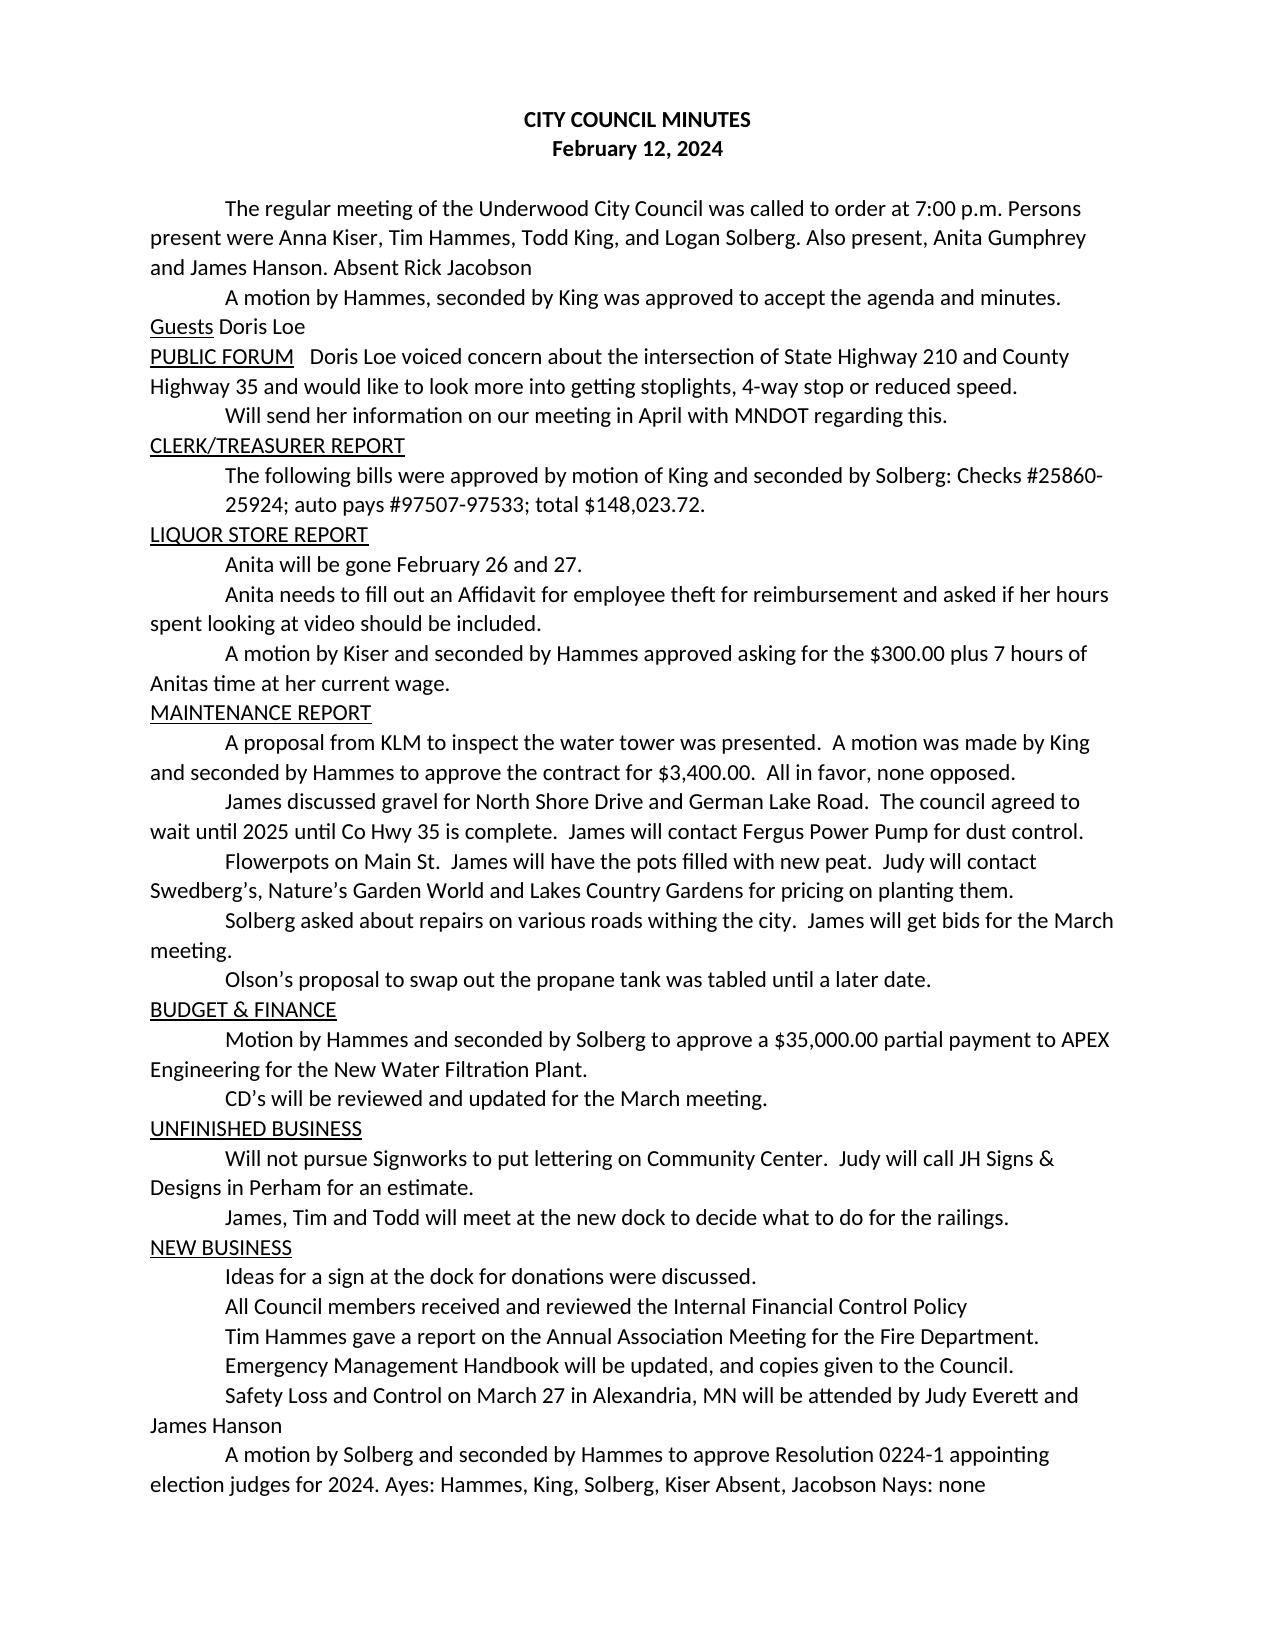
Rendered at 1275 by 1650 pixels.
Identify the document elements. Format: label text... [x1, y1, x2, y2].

text A proposal from KLM to inspect the water tower was presented. A motion was made by King and seconded by Hammes to approve the contract for $3,400.00. All in favor, none opposed. [150, 728, 1125, 786]
text Olson’s proposal to swap out the propane tank was tabled until a later date. [150, 966, 1125, 994]
text Anita will be gone February 26 and 27. [150, 550, 1125, 578]
text All Council members received and reviewed the Internal Financial Control Policy [150, 1292, 1125, 1320]
text Will send her information on our meeting in April with MNDOT regarding this. [150, 402, 1125, 429]
text Motion by Hammes and seconded by Solberg to approve a $35,000.00 partial payment to APEX Engineering for the New Water Filtration Plant. [150, 1025, 1125, 1083]
text A motion by Kiser and seconded by Hammes approved asking for the $300.00 plus 7 hours of Anitas time at her current wage. [150, 639, 1125, 697]
text A motion by Hammes, seconded by King was approved to accept the agenda and minutes. [150, 283, 1125, 311]
text BUDGET & FINANCE [150, 995, 1125, 1023]
text LIQUOR STORE REPORT [150, 520, 1125, 548]
text CLERK/TREASURER REPORT [150, 431, 1125, 459]
text A motion by Solberg and seconded by Hammes to approve Resolution 0224-1 appointing election judges for 2024. Ayes: Hammes, King, Solberg, Kiser Absent, Jacobson Nays: none [150, 1441, 1125, 1498]
text CITY COUNCIL MINUTES [150, 105, 1125, 133]
text The regular meeting of the Underwood City Council was called to order at 7:00 p.m. Persons present were Anna Kiser, Tim Hammes, Todd King, and Logan Solberg. Also present, Anita Gumphrey and James Hanson. Absent Rick Jacobson [150, 194, 1125, 281]
text Safety Loss and Control on March 27 in Alexandria, MN will be attended by Judy Everett and James Hanson [150, 1381, 1125, 1439]
text UNFINISHED BUSINESS [150, 1114, 1125, 1142]
text MAINTENANCE REPORT [150, 698, 1125, 726]
text James, Tim and Todd will meet at the new dock to decide what to do for the railings. [150, 1203, 1125, 1231]
text Guests Doris Loe [150, 312, 1125, 341]
text Flowerpots on Main St. James will have the pots filled with new peat. Judy will contact Swedberg’s, Nature’s Garden World and Lakes Country Gardens for pricing on planting them. [150, 847, 1125, 904]
text NEW BUSINESS [150, 1233, 1125, 1261]
text Tim Hammes gave a report on the Annual Association Meeting for the Fire Department. [150, 1322, 1125, 1350]
text James discussed gravel for North Shore Drive and German Lake Road. The council agreed to wait until 2025 until Co Hwy 35 is complete. James will contact Fergus Power Pump for dust control. [150, 787, 1125, 845]
text Ideas for a sign at the dock for donations were discussed. [150, 1262, 1125, 1291]
text The following bills were approved by motion of King and seconded by Solberg: Checks #25860-25924; auto pays #97507-97533; total $148,023.72. [225, 461, 1125, 519]
text Anita needs to fill out an Affidavit for employee theft for reimbursement and asked if her hours spent looking at video should be included. [150, 580, 1125, 637]
text PUBLIC FORUM Doris Loe voiced concern about the intersection of State Highway 210 and County Highway 35 and would like to look more into getting stoplights, 4-way stop or reduced speed. [150, 342, 1125, 400]
text CD’s will be reviewed and updated for the March meeting. [150, 1084, 1125, 1112]
text Solberg asked about repairs on various roads withing the city. James will get bids for the March meeting. [150, 906, 1125, 964]
text February 12, 2024 [150, 134, 1125, 162]
text Will not pursue Signworks to put lettering on Community Center. Judy will call JH Signs & Designs in Perham for an estimate. [150, 1144, 1125, 1201]
text Emergency Management Handbook will be updated, and copies given to the Council. [150, 1352, 1125, 1379]
